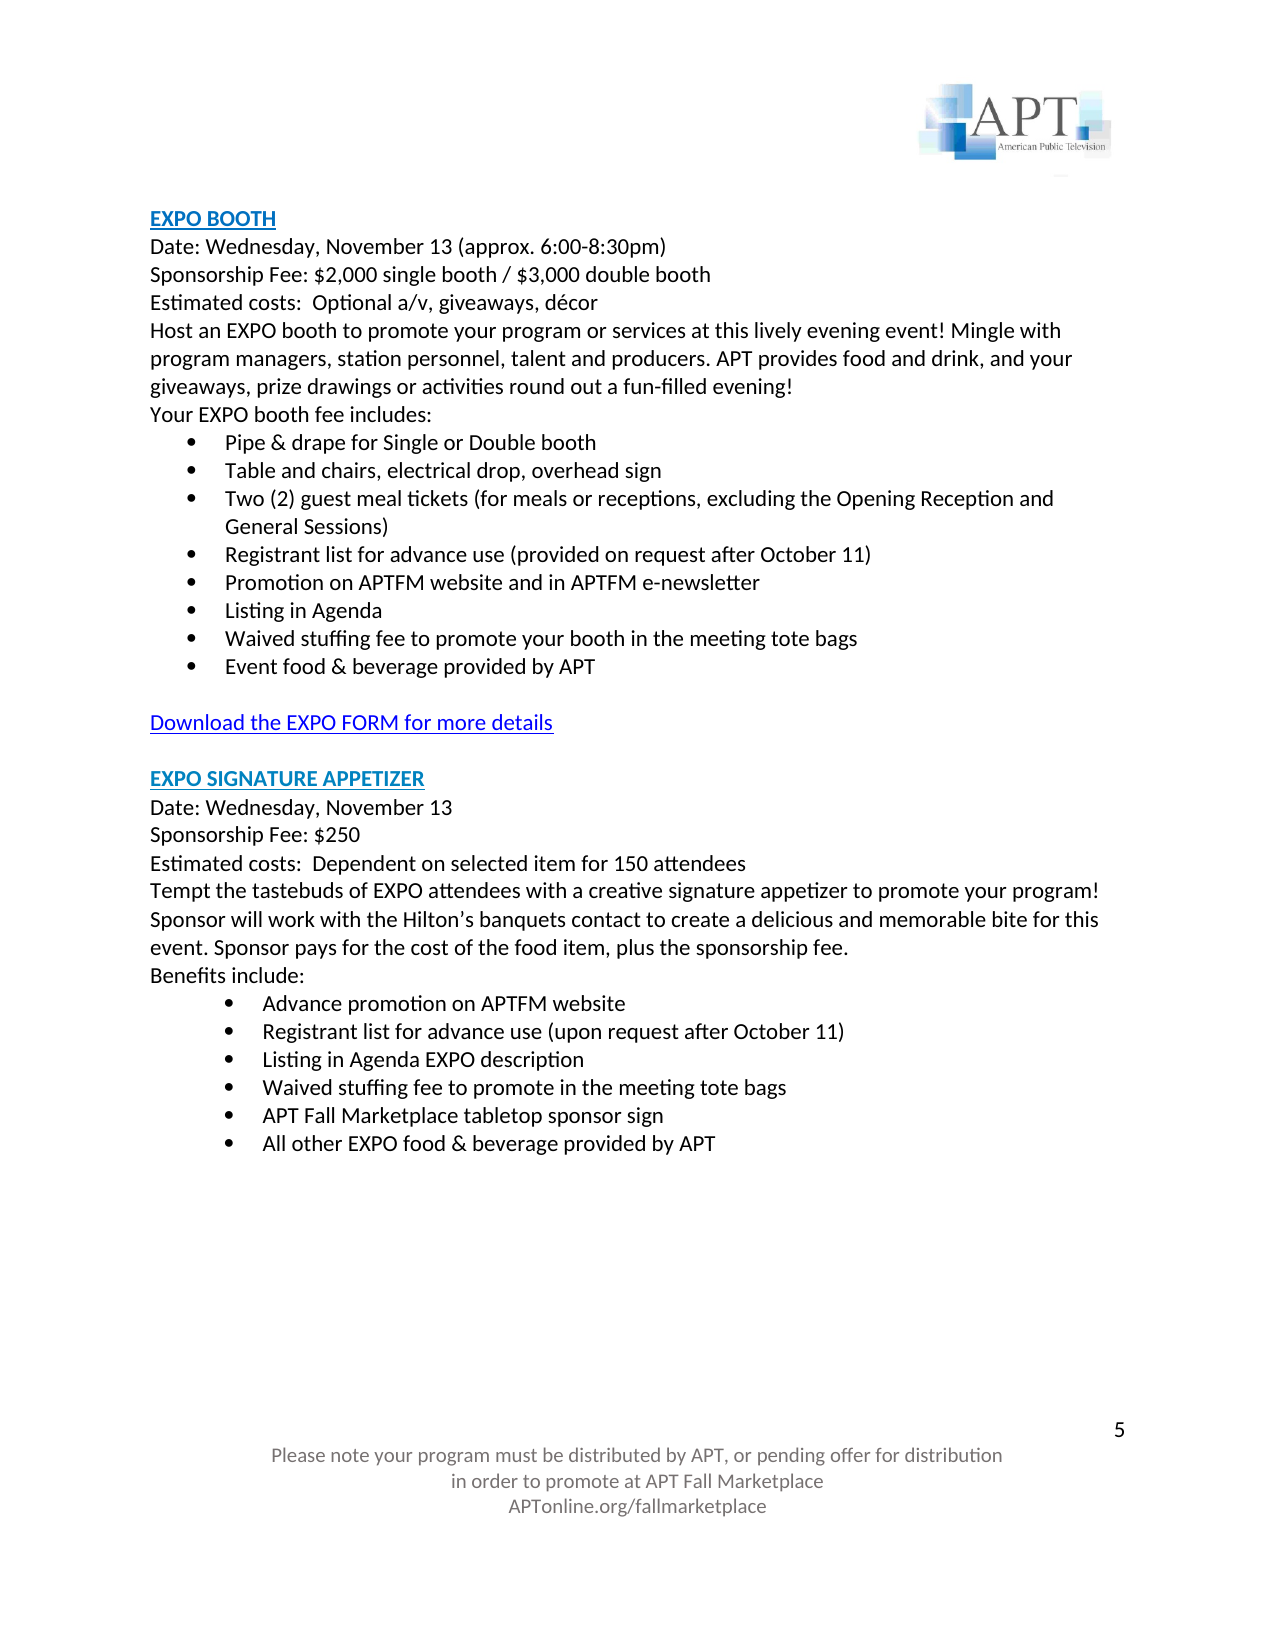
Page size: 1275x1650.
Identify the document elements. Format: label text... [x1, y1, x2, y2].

list Table and chairs, electrical drop, overhead sign [187, 456, 1125, 484]
list Listing in Agenda EXPO description [225, 1045, 1125, 1073]
text Estimated costs: Optional a/v, giveaways, décor [150, 288, 1125, 316]
list Waived stuffing fee to promote your booth in the meeting tote bags [187, 624, 1125, 652]
picture [906, 75, 1125, 177]
text Estimated costs: Dependent on selected item for 150 attendees [150, 849, 1125, 877]
text Host an EXPO booth to promote your program or services at this lively evening event! Mingle with program managers, station personnel, talent and producers. APT provides food and drink, and your giveaways, prize drawings or activities round out a fun-filled evening! [150, 316, 1125, 400]
text EXPO BOOTH [150, 204, 1125, 232]
text Tempt the tastebuds of EXPO attendees with a creative signature appetizer to promote your program! Sponsor will work with the Hilton’s banquets contact to create a delicious and memorable bite for this event. Sponsor pays for the cost of the food item, plus the sponsorship fee. [150, 877, 1125, 961]
list Registrant list for advance use (upon request after October 11) [225, 1017, 1125, 1045]
text Sponsorship Fee: $2,000 single booth / $3,000 double booth [150, 260, 1125, 288]
list Listing in Agenda [187, 596, 1125, 624]
list Registrant list for advance use (provided on request after October 11) [187, 540, 1125, 568]
list Event food & beverage provided by APT [187, 652, 1125, 681]
text Your EXPO booth fee includes: [150, 400, 1125, 428]
list Two (2) guest meal tickets (for meals or receptions, excluding the Opening Reception and General Sessions) [187, 484, 1125, 540]
text Date: Wednesday, November 13 [150, 793, 1125, 821]
list Advance promotion on APTFM website [225, 989, 1125, 1017]
list APT Fall Marketplace tabletop sponsor sign [225, 1101, 1125, 1129]
text Date: Wednesday, November 13 (approx. 6:00-8:30pm) [150, 232, 1125, 260]
text EXPO SIGNATURE APPETIZER [150, 764, 1125, 793]
text Benefits include: [150, 961, 1125, 989]
list All other EXPO food & beverage provided by APT [225, 1129, 1125, 1157]
list Waived stuffing fee to promote in the meeting tote bags [225, 1073, 1125, 1101]
text Download the EXPO FORM for more details [150, 708, 1125, 737]
list Pipe & drape for Single or Double booth [187, 428, 1125, 456]
list Promotion on APTFM website and in APTFM e-newsletter [187, 568, 1125, 596]
text Sponsorship Fee: $250 [150, 821, 1125, 849]
